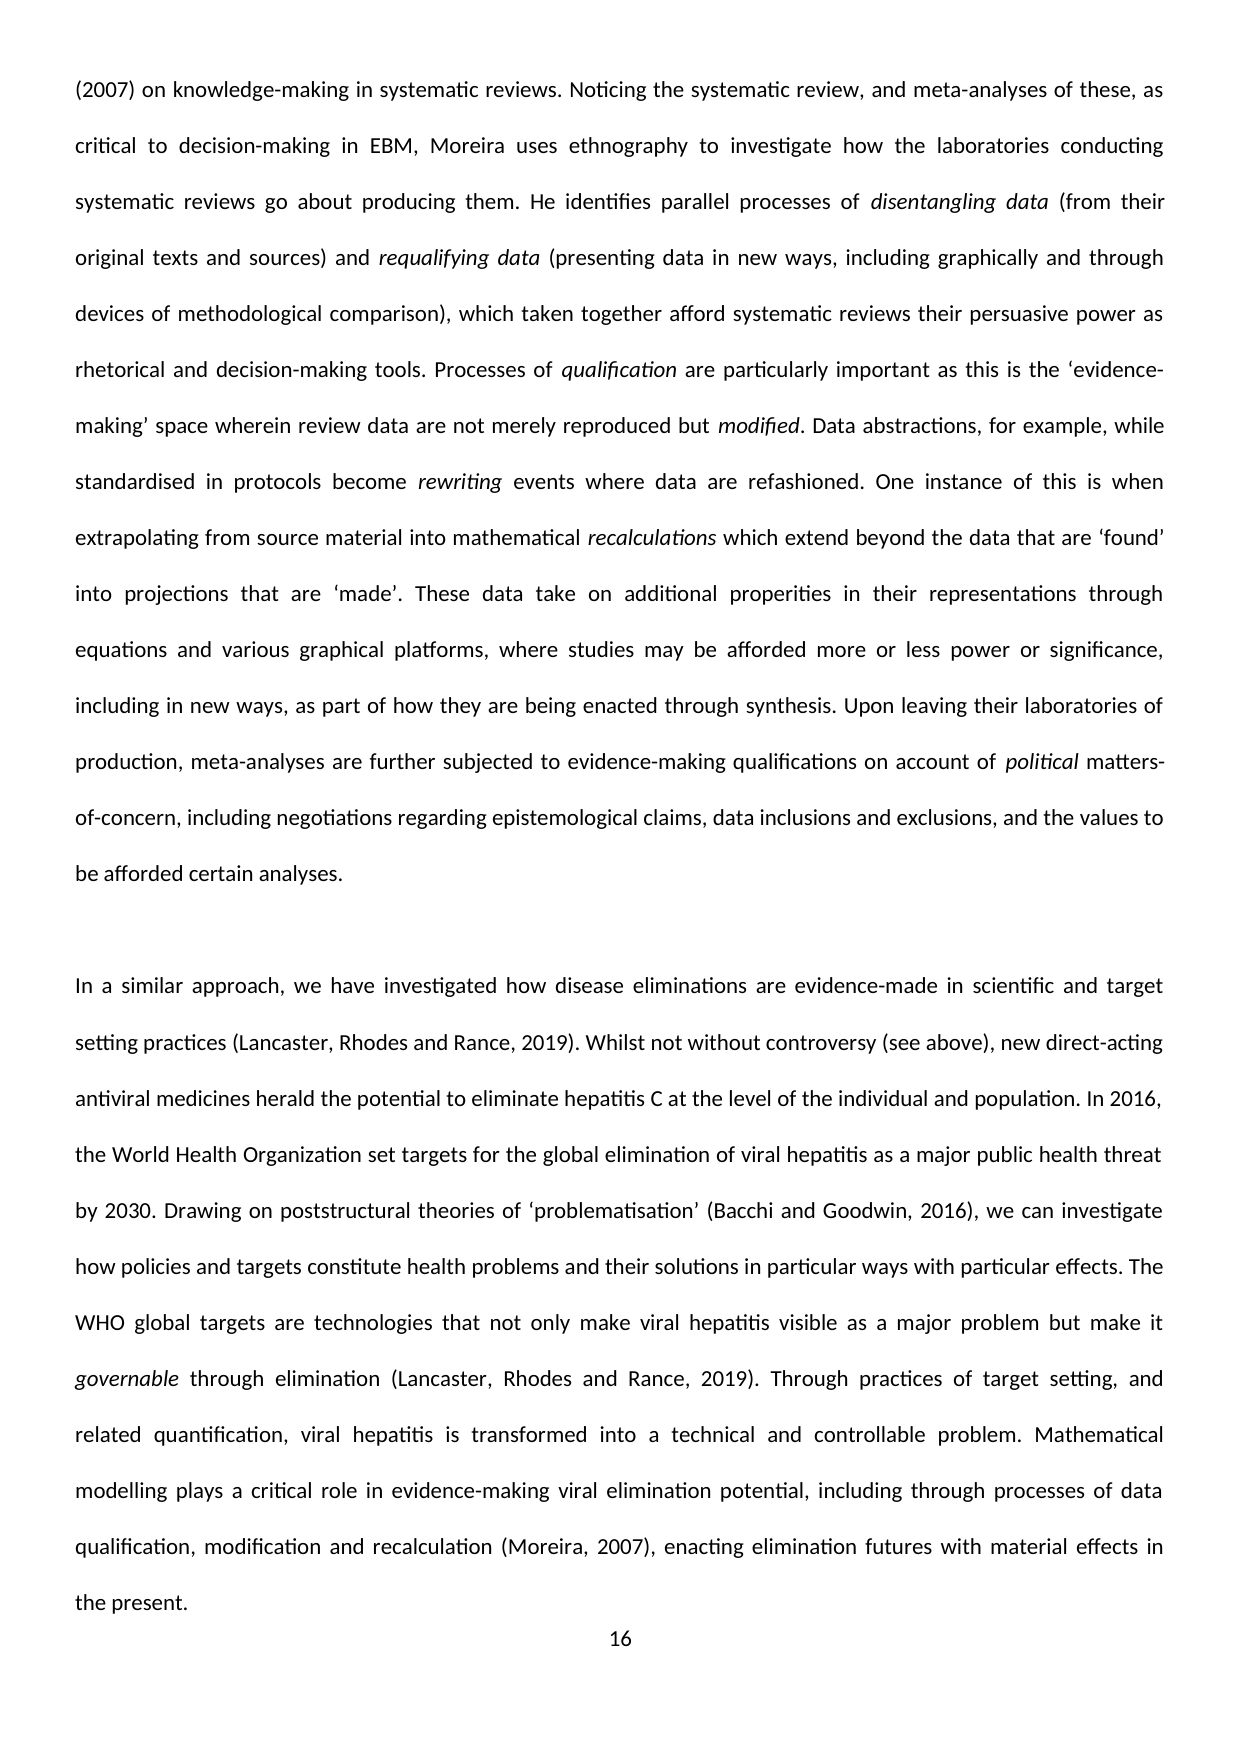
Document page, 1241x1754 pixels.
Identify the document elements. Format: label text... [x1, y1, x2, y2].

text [75, 75, 1165, 888]
text In a similar approach, we have investigated how disease eliminations are evidence-made in scientific and target setting practices (Lancaster, Rhodes and Rance, 2019). Whilst not without controversy (see above), new direct-acting antiviral medicines herald the potential to eliminate hepatitis C at the level of the individual and population. In 2016, the World Health Organization set targets for the global elimination of viral hepatitis as a major public health threat by 2030. Drawing on poststructural theories of ‘problematisation’ (Bacchi and Goodwin, 2016), we can investigate how policies and targets constitute health problems and their solutions in particular ways with particular effects. The WHO global targets are technologies that not only make viral hepatitis visible as a major problem but make it governable through elimination (Lancaster, Rhodes and Rance, 2019). Through practices of target setting, and related quantification, viral hepatitis is transformed into a technical and controllable problem. Mathematical modelling plays a critical role in evidence-making viral elimination potential, including through processes of data qualification, modification and recalculation (Moreira, 2007), enacting elimination futures with material effects in the present. [75, 972, 1165, 1616]
